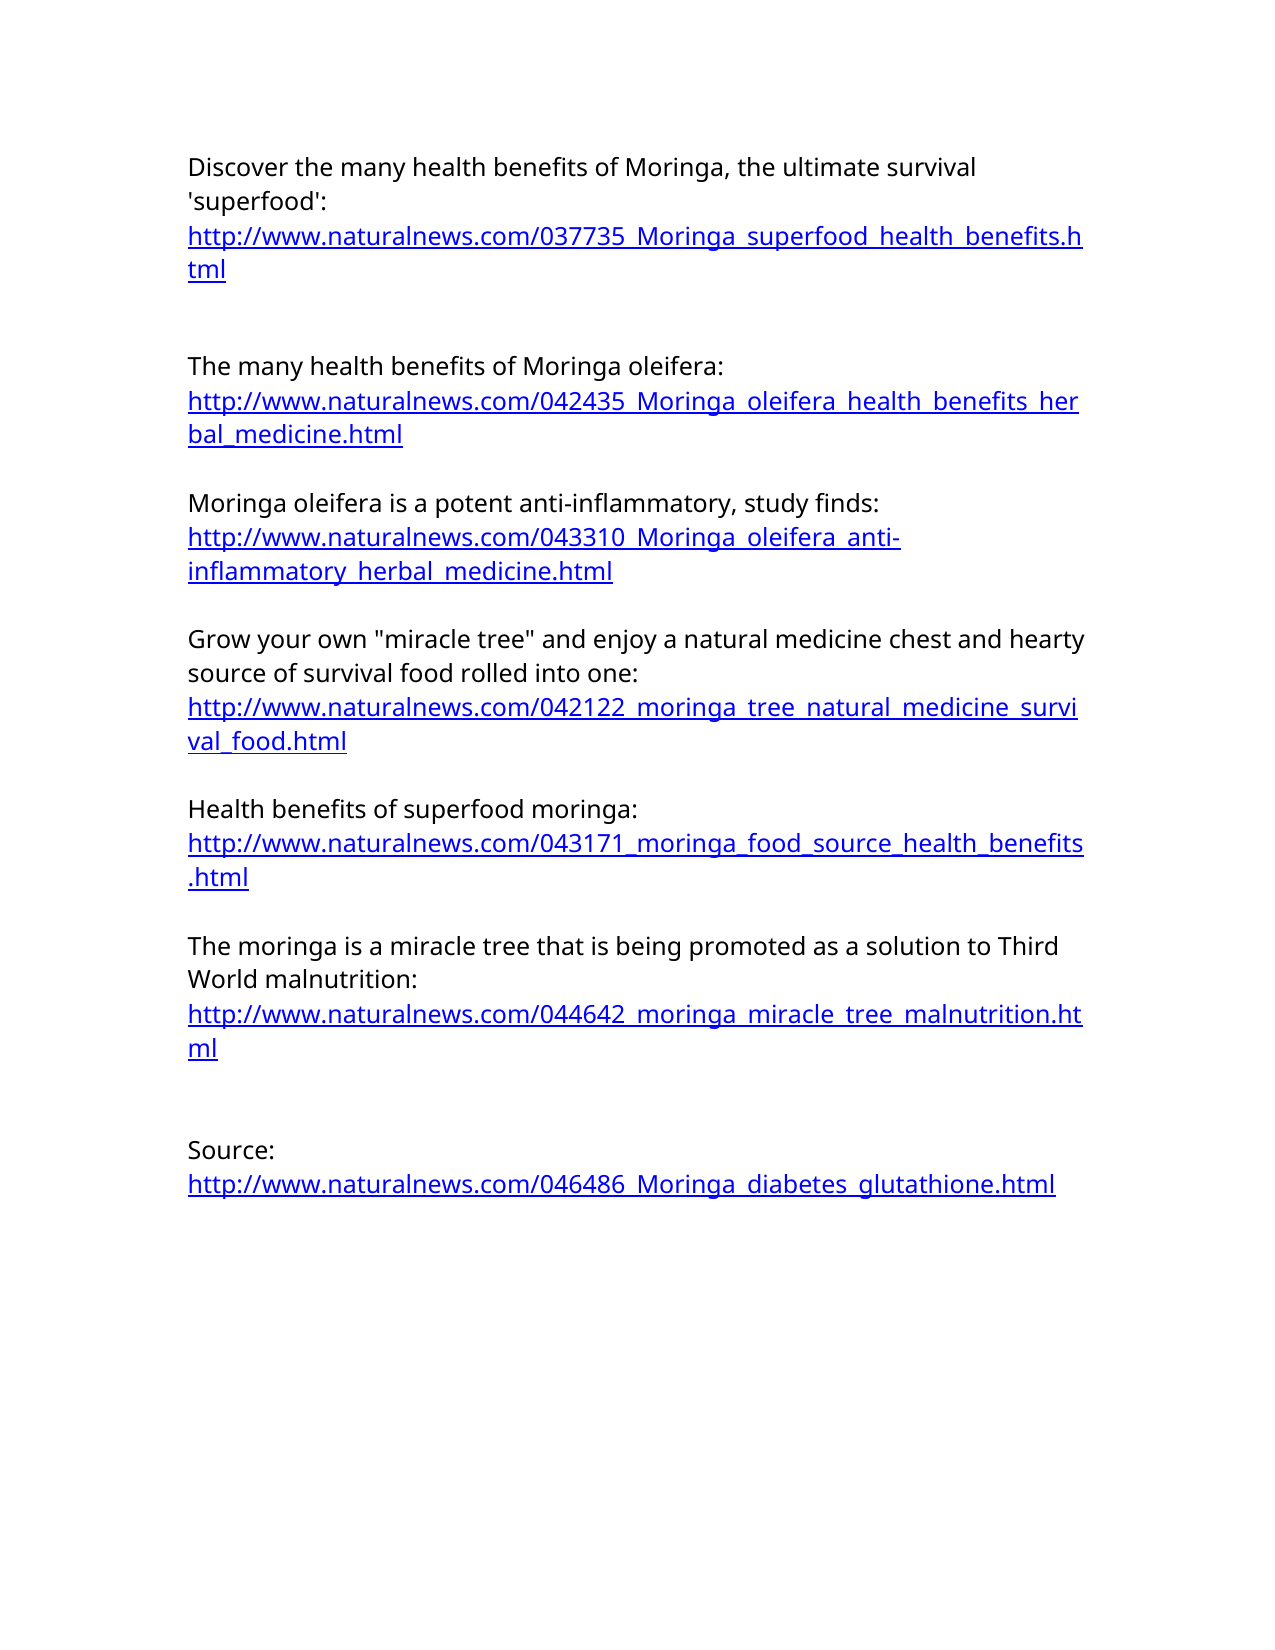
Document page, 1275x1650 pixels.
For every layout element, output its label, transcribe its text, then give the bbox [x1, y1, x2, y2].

text Grow your own "miracle tree" and enjoy a natural medicine chest and hearty source of survival food rolled into one: http://www.naturalnews.com/042122_moringa_tree_natural_medicine_survival_food.html [187, 622, 1087, 758]
text Discover the many health benefits of Moringa, the ultimate survival 'superfood': http://www.naturalnews.com/037735_Moringa_superfood_health_benefits.html [187, 150, 1087, 286]
text The moringa is a miracle tree that is being promoted as a solution to Third World malnutrition: http://www.naturalnews.com/044642_moringa_miracle_tree_malnutrition.html [187, 928, 1087, 1064]
text The many health benefits of Moringa oleifera: http://www.naturalnews.com/042435_Moringa_oleifera_health_benefits_herbal_medicine.html [187, 349, 1087, 451]
text Health benefits of superfood moringa: http://www.naturalnews.com/043171_moringa_food_source_health_benefits.html [187, 792, 1087, 894]
text Source: http://www.naturalnews.com/046486_Moringa_diabetes_glutathione.html [187, 1132, 1087, 1201]
text Moringa oleifera is a potent anti-inflammatory, study finds: http://www.naturalnews.com/043310_Moringa_oleifera_anti-inflammatory_herbal_medicine.html [187, 485, 1087, 587]
